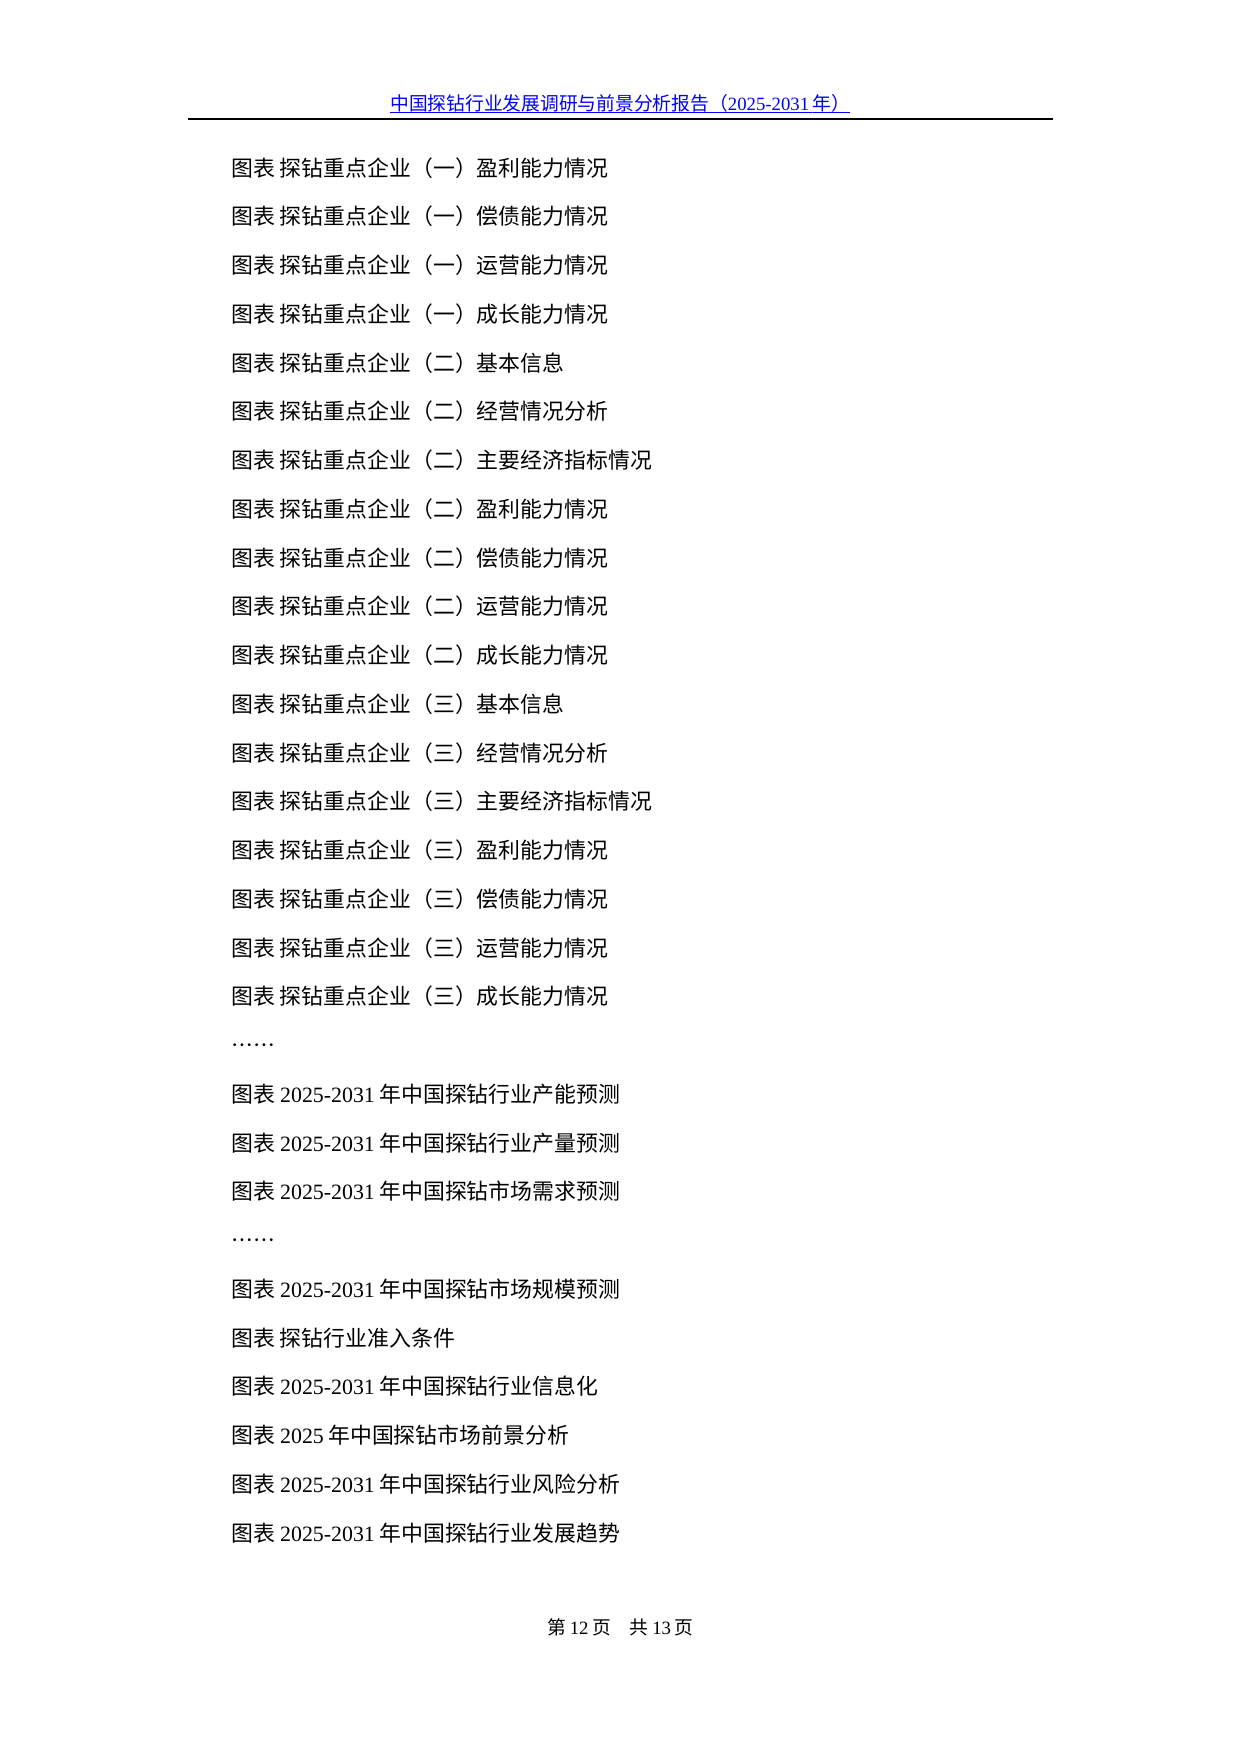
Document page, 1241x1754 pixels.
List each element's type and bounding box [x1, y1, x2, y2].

text [187, 150, 1053, 1548]
